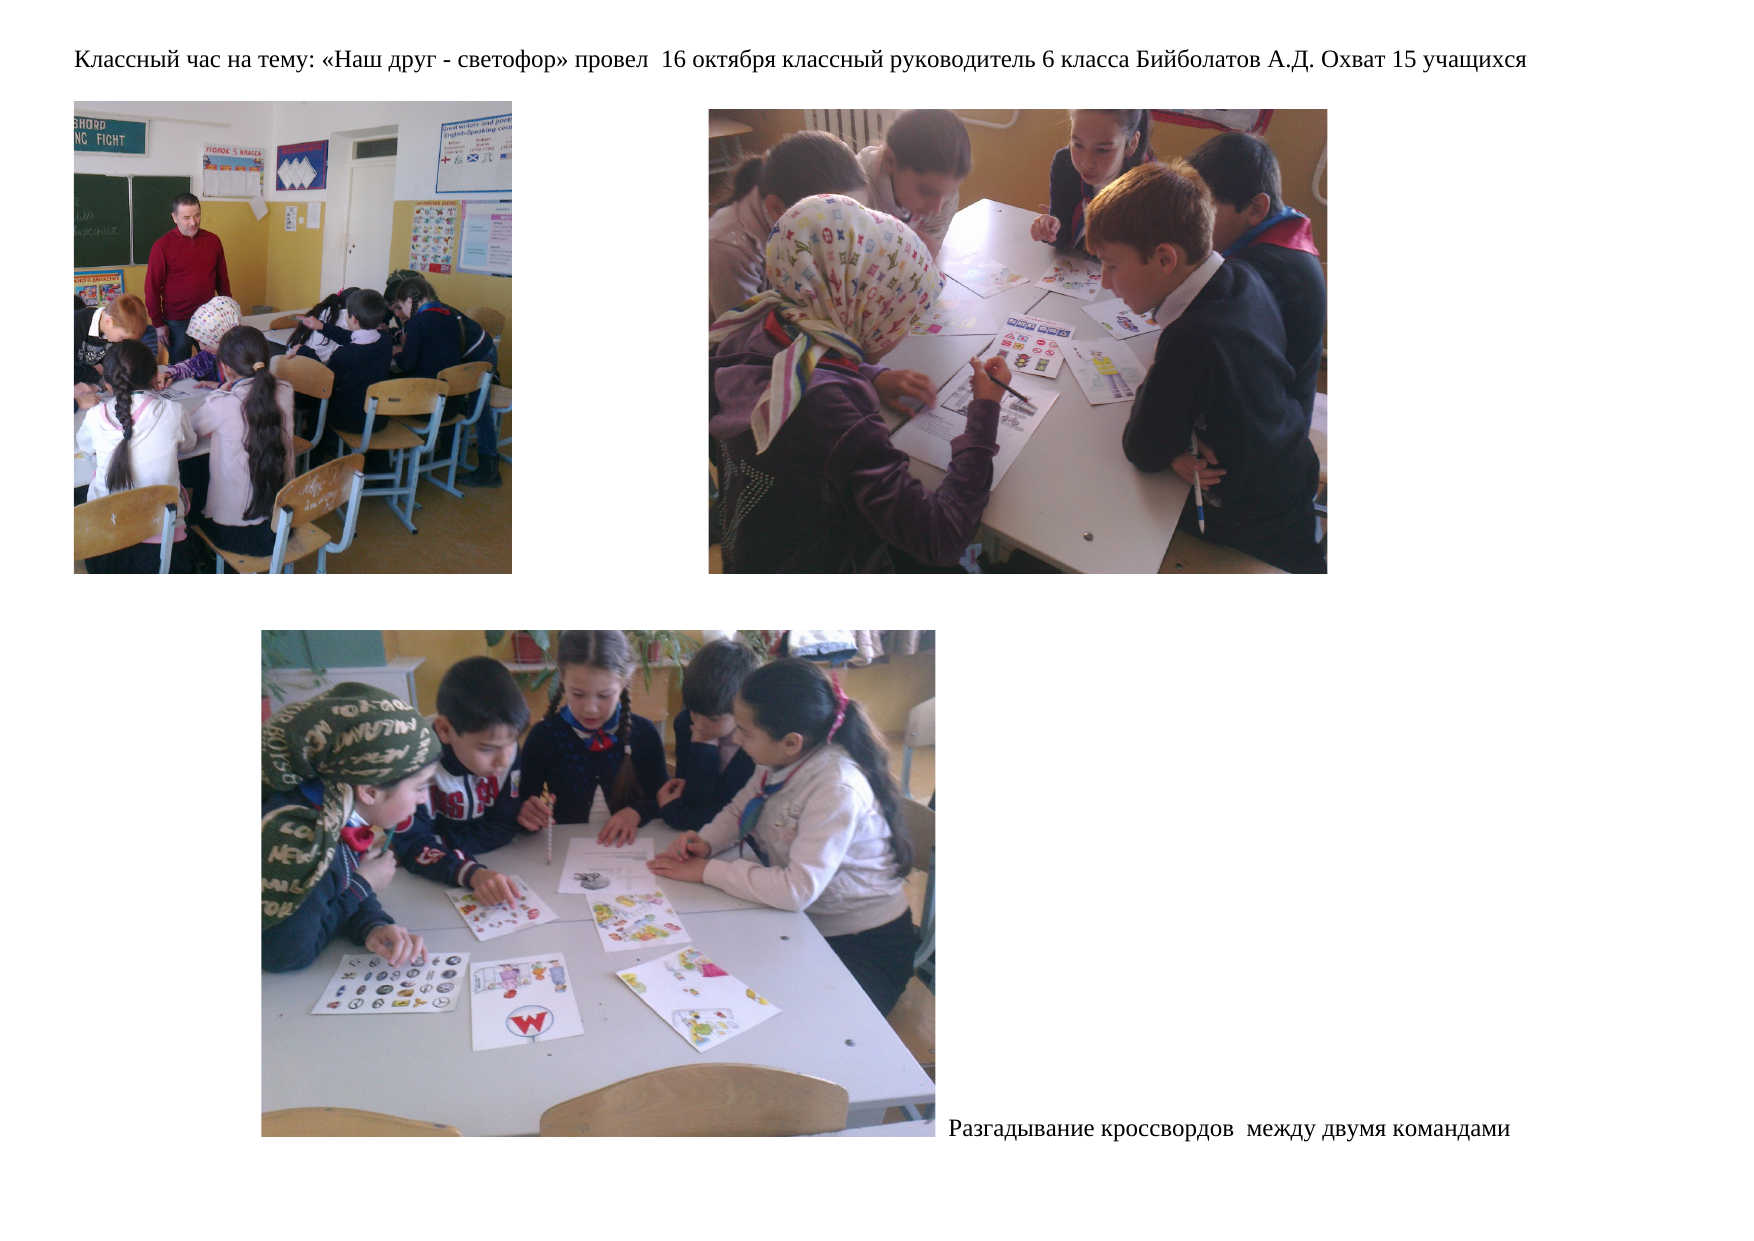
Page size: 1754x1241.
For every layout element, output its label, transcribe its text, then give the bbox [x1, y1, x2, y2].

picture [73, 101, 512, 574]
picture [708, 109, 1328, 574]
picture [261, 630, 936, 1137]
text Классный час на тему: «Наш друг - светофор» провел 16 октября классный руководитель 6 класса Бийболатов А.Д. Охват 15 учащихся [74, 44, 1698, 73]
